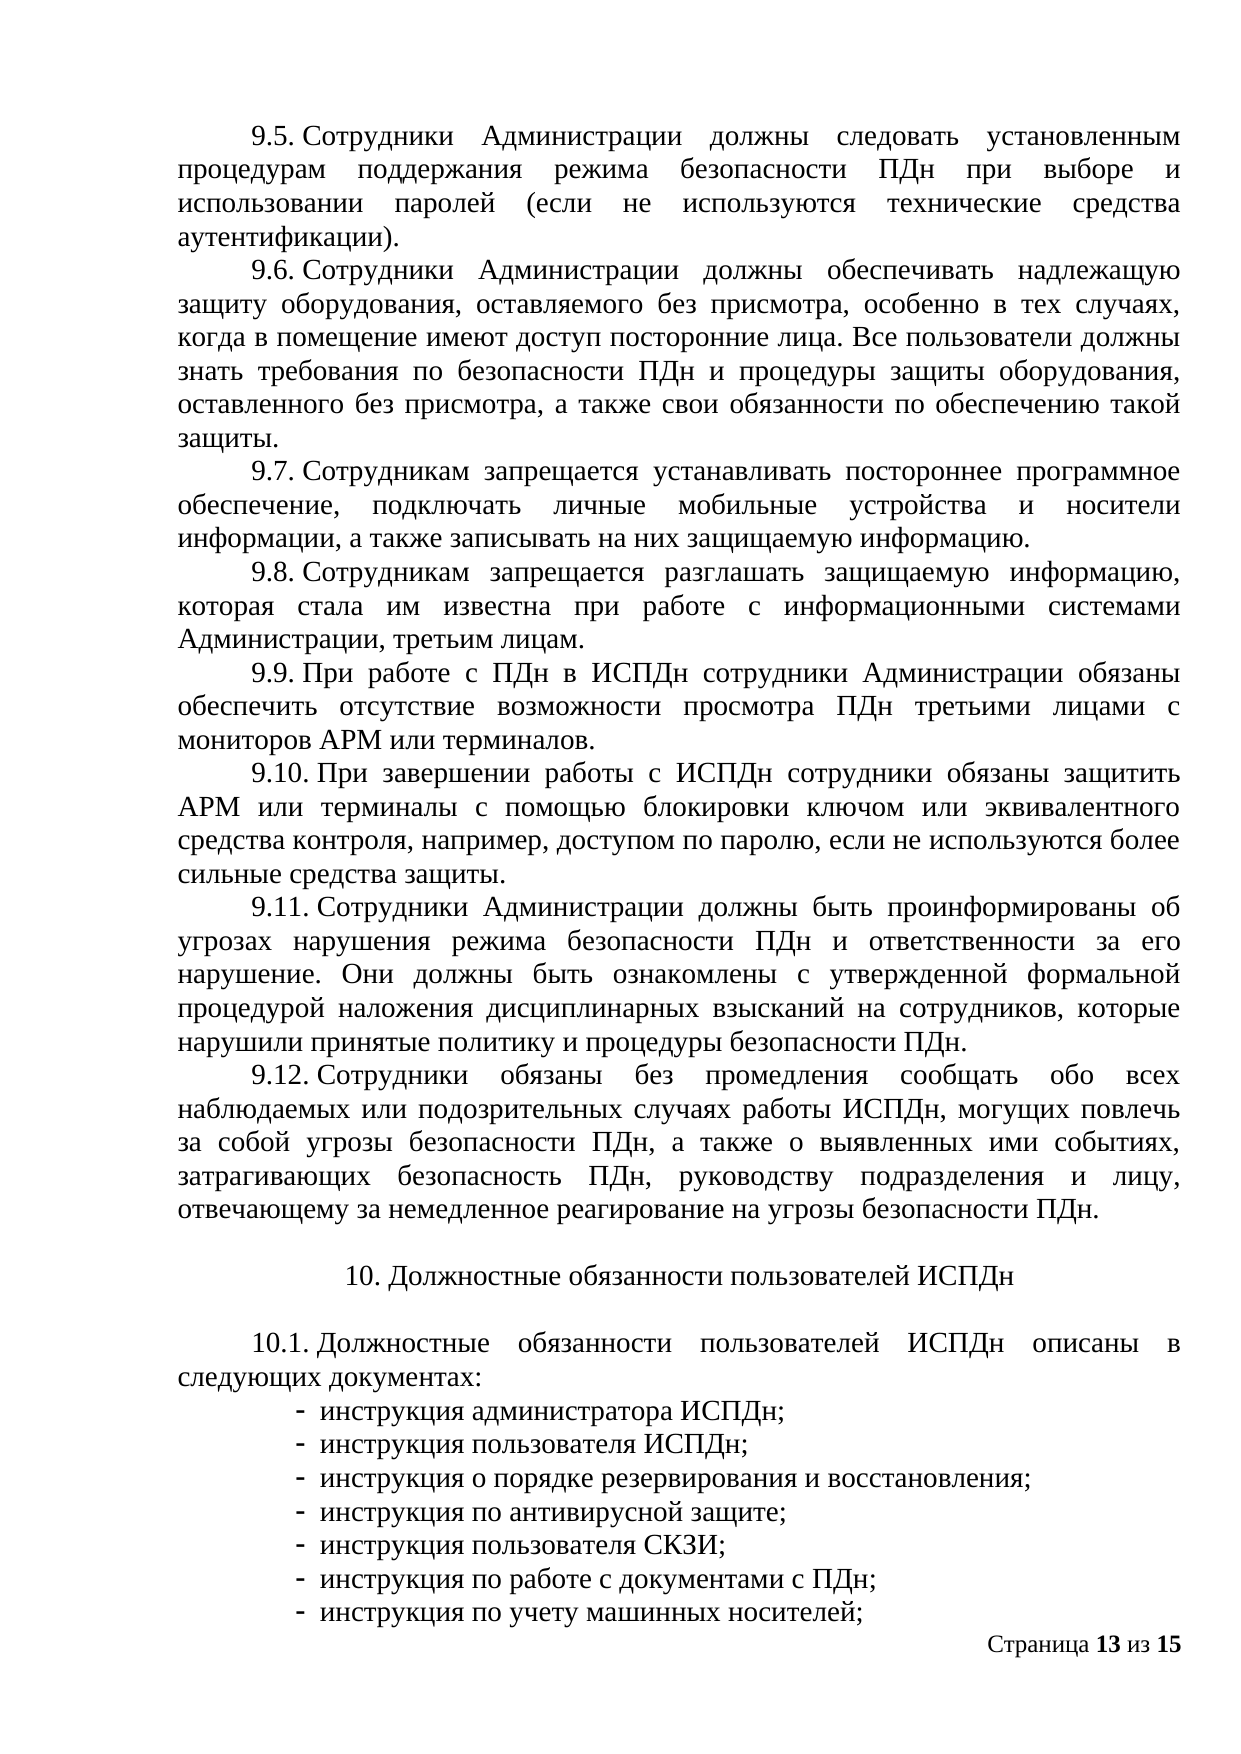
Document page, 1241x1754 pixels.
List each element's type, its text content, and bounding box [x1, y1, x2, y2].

list инструкция по учету машинных носителей; [177, 1594, 1181, 1628]
list При работе с ПДн в ИСПДн сотрудники Администрации обязаны обеспечить отсутствие возможности просмотра ПДн третьими лицами с мониторов АРМ или терминалов. [177, 655, 1181, 755]
list инструкция пользователя ИСПДн; [177, 1426, 1181, 1460]
list Сотрудники Администрации должны следовать установленным процедурам поддержания режима безопасности ПДн при выборе и использовании паролей (если не используются технические средства аутентификации). [177, 118, 1181, 252]
list инструкция администратора ИСПДн; [177, 1393, 1181, 1426]
list Сотрудники обязаны без промедления сообщать обо всех наблюдаемых или подозрительных случаях работы ИСПДн, могущих повлечь за собой угрозы безопасности ПДн, а также о выявленных ими событиях, затрагивающих безопасность ПДн, руководству подразделения и лицу, отвечающему за немедленное реагирование на угрозы безопасности ПДн. [177, 1057, 1181, 1225]
list инструкция по работе с документами с ПДн; [177, 1561, 1181, 1594]
list Должностные обязанности пользователей ИСПДн [177, 1258, 1181, 1292]
list инструкция по антивирусной защите; [177, 1494, 1181, 1527]
list Сотрудники Администрации должны быть проинформированы об угрозах нарушения режима безопасности ПДн и ответственности за его нарушение. Они должны быть ознакомлены с утвержденной формальной процедурой наложения дисциплинарных взысканий на сотрудников, которые нарушили принятые политику и процедуры безопасности ПДн. [177, 889, 1181, 1057]
list При завершении работы с ИСПДн сотрудники обязаны защитить АРМ или терминалы с помощью блокировки ключом или эквивалентного средства контроля, например, доступом по паролю, если не используются более сильные средства защиты. [177, 755, 1181, 889]
list инструкция о порядке резервирования и восстановления; [177, 1460, 1181, 1494]
list инструкция пользователя СКЗИ; [177, 1527, 1181, 1561]
list Сотрудникам запрещается устанавливать постороннее программное обеспечение, подключать личные мобильные устройства и носители информации, а также записывать на них защищаемую информацию. [177, 453, 1181, 554]
list Должностные обязанности пользователей ИСПДн описаны в следующих документах: [177, 1326, 1181, 1393]
list Сотрудникам запрещается разглашать защищаемую информацию, которая стала им известна при работе с информационными системами Администрации, третьим лицам. [177, 554, 1181, 655]
list Сотрудники Администрации должны обеспечивать надлежащую защиту оборудования, оставляемого без присмотра, особенно в тех случаях, когда в помещение имеют доступ посторонние лица. Все пользователи должны знать требования по безопасности ПДн и процедуры защиты оборудования, оставленного без присмотра, а также свои обязанности по обеспечению такой защиты. [177, 252, 1181, 453]
